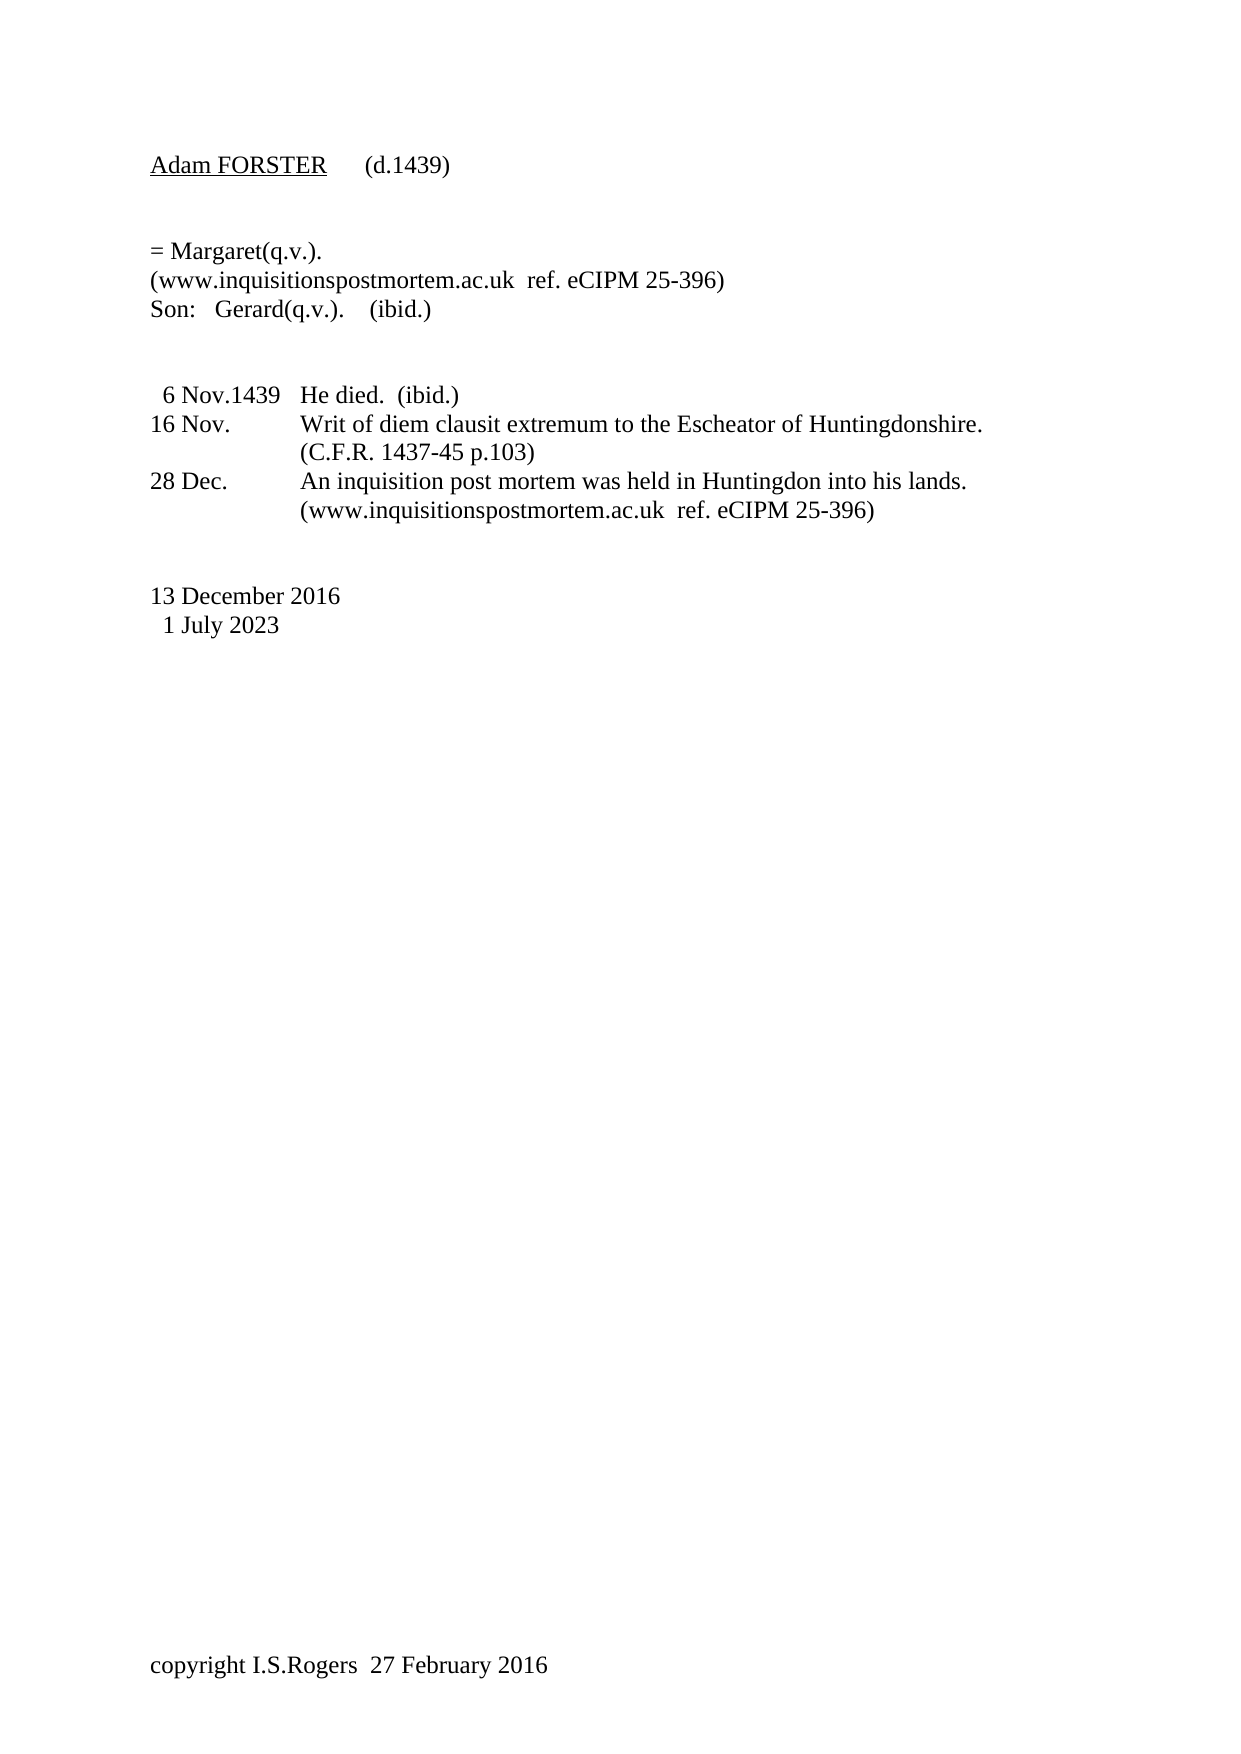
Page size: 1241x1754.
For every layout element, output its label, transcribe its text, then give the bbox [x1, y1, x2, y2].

text 16 Nov. Writ of diem clausit extremum to the Escheator of Huntingdonshire. [150, 409, 1090, 437]
text 28 Dec. An inquisition post mortem was held in Huntingdon into his lands. [150, 466, 1090, 495]
text Adam FORSTER (d.1439) [150, 150, 1090, 179]
text 6 Nov.1439 He died. (ibid.) [150, 380, 1090, 409]
text Son: Gerard(q.v.). (ibid.) [150, 294, 1090, 322]
text (www.inquisitionspostmortem.ac.uk ref. eCIPM 25-396) [150, 495, 1090, 524]
text (C.F.R. 1437-45 p.103) [150, 437, 1090, 466]
text (www.inquisitionspostmortem.ac.uk ref. eCIPM 25-396) [150, 265, 1090, 294]
text = Margaret(q.v.). [150, 236, 1090, 265]
text 1 July 2023 [150, 610, 1090, 639]
text 13 December 2016 [150, 581, 1090, 610]
